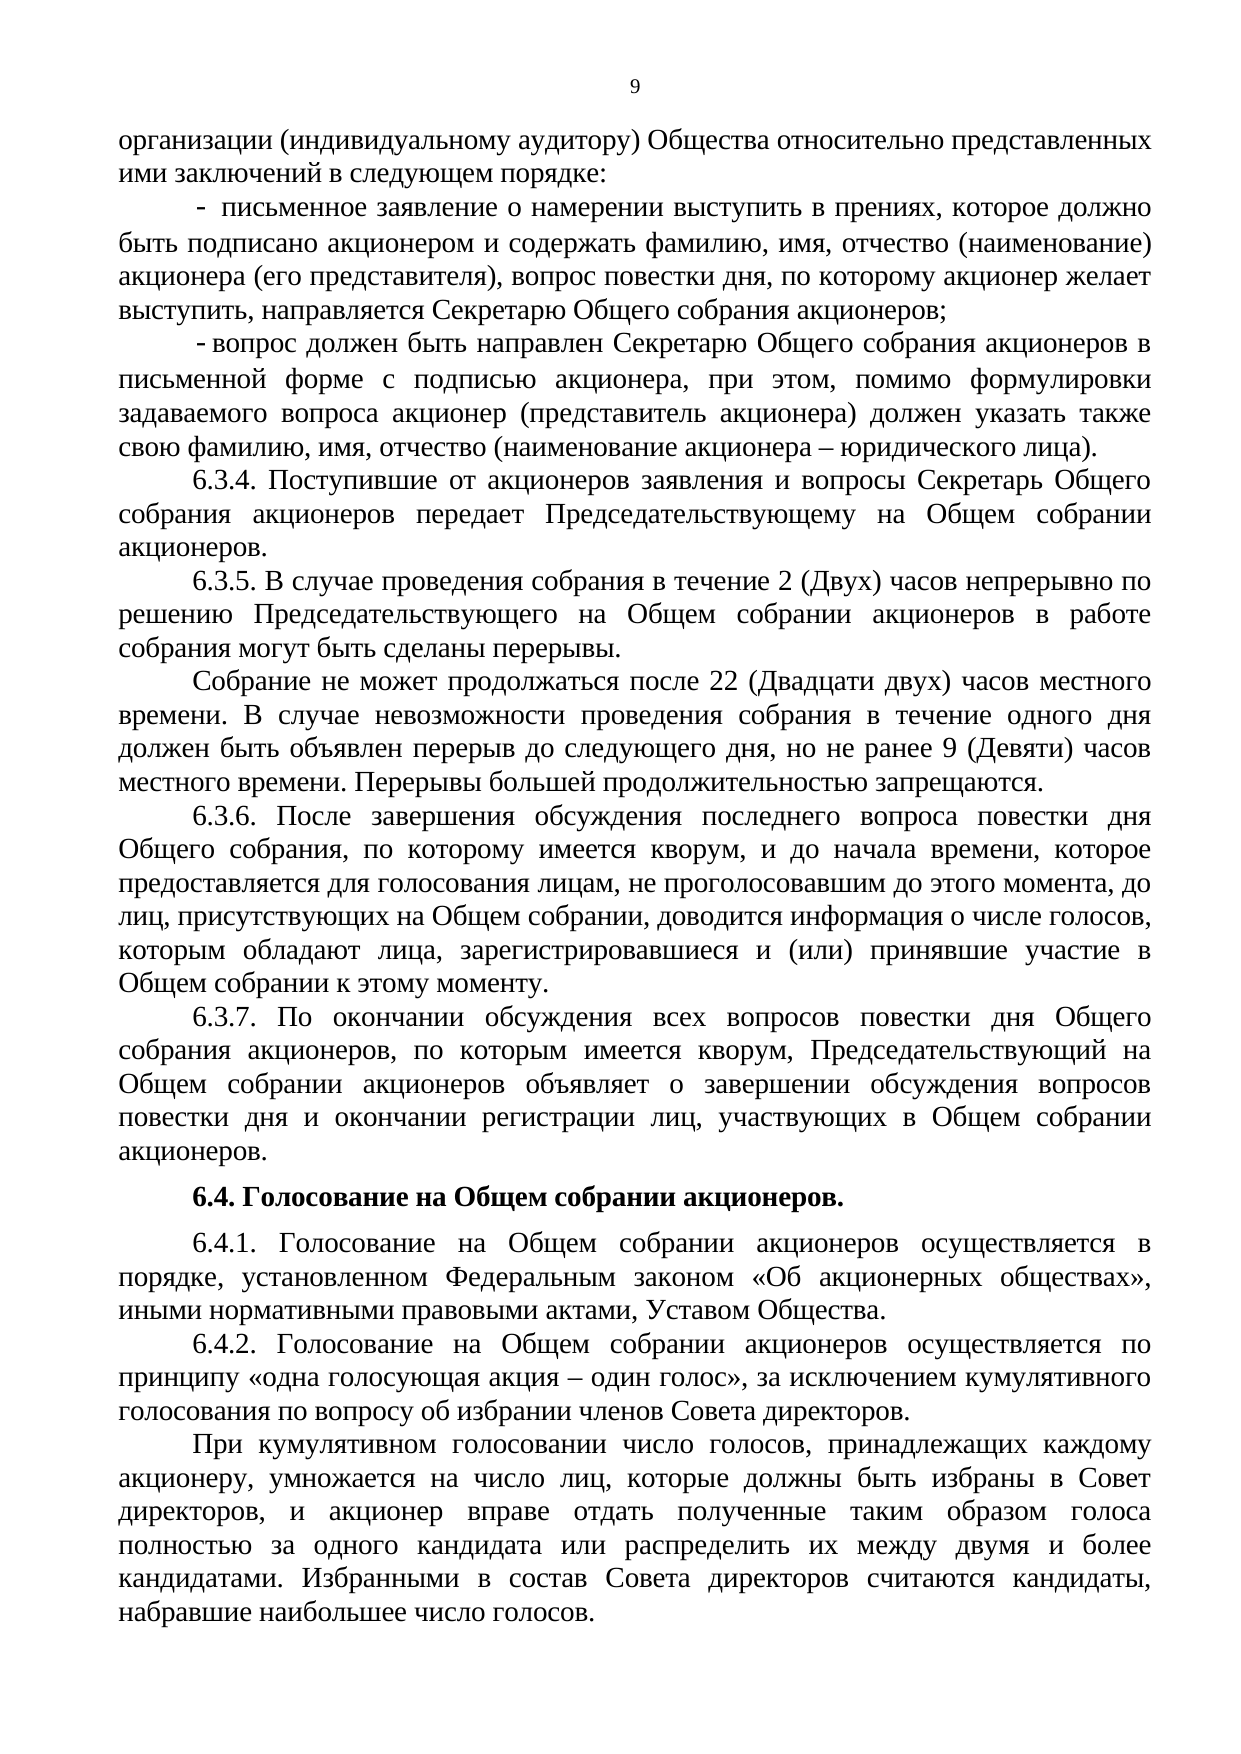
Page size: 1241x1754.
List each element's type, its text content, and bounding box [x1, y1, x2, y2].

text 6.3.7. По окончании обсуждения всех вопросов повестки дня Общего собрания акционеров, по которым имеется кворум, Председательствующий на Общем собрании акционеров объявляет о завершении обсуждения вопросов повестки дня и окончании регистрации лиц, участвующих в Общем собрании акционеров. [118, 999, 1152, 1167]
text 6.3.6. После завершения обсуждения последнего вопроса повестки дня Общего собрания, по которому имеется кворум, и до начала времени, которое предоставляется для голосования лицам, не проголосовавшим до этого момента, до лиц, присутствующих на Общем собрании, доводится информация о числе голосов, которым обладают лица, зарегистрировавшиеся и (или) принявшие участие в Общем собрании к этому моменту. [118, 798, 1152, 999]
text 6.4.1. Голосование на Общем собрании акционеров осуществляется в порядке, установленном Федеральным законом «Об акционерных обществах», иными нормативными правовыми актами, Уставом Общества. [118, 1225, 1152, 1326]
text 6.4. Голосование на Общем собрании акционеров. [118, 1179, 1152, 1213]
list письменное заявление о намерении выступить в прениях, которое должно быть подписано акционером и содержать фамилию, имя, отчество (наименование) акционера (его представителя), вопрос повестки дня, по которому акционер желает выступить, направляется Секретарю Общего собрания акционеров; [118, 189, 1152, 326]
text 6.3.4. Поступившие от акционеров заявления и вопросы Секретарь Общего собрания акционеров передает Председательствующему на Общем собрании акционеров. [118, 462, 1152, 563]
list вопрос должен быть направлен Секретарю Общего собрания акционеров в письменной форме с подписью акционера, при этом, помимо формулировки задаваемого вопроса акционер (представитель акционера) должен указать также свою фамилию, имя, отчество (наименование акционера – юридического лица). [118, 326, 1152, 462]
text 6.4.2. Голосование на Общем собрании акционеров осуществляется по принципу «одна голосующая акция – один голос», за исключением кумулятивного голосования по вопросу об избрании членов Совета директоров. [118, 1326, 1152, 1426]
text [118, 122, 1152, 189]
text При кумулятивном голосовании число голосов, принадлежащих каждому акционеру, умножается на число лиц, которые должны быть избраны в Совет директоров, и акционер вправе отдать полученные таким образом голоса полностью за одного кандидата или распределить их между двумя и более кандидатами. Избранными в состав Совета директоров считаются кандидаты, набравшие наибольшее число голосов. [118, 1426, 1152, 1628]
text Собрание не может продолжаться после 22 (Двадцати двух) часов местного времени. В случае невозможности проведения собрания в течение одного дня должен быть объявлен перерыв до следующего дня, но не ранее 9 (Девяти) часов местного времени. Перерывы большей продолжительностью запрещаются. [118, 663, 1152, 798]
text 6.3.5. В случае проведения собрания в течение 2 (Двух) часов непрерывно по решению Председательствующего на Общем собрании акционеров в работе собрания могут быть сделаны перерывы. [118, 563, 1152, 663]
